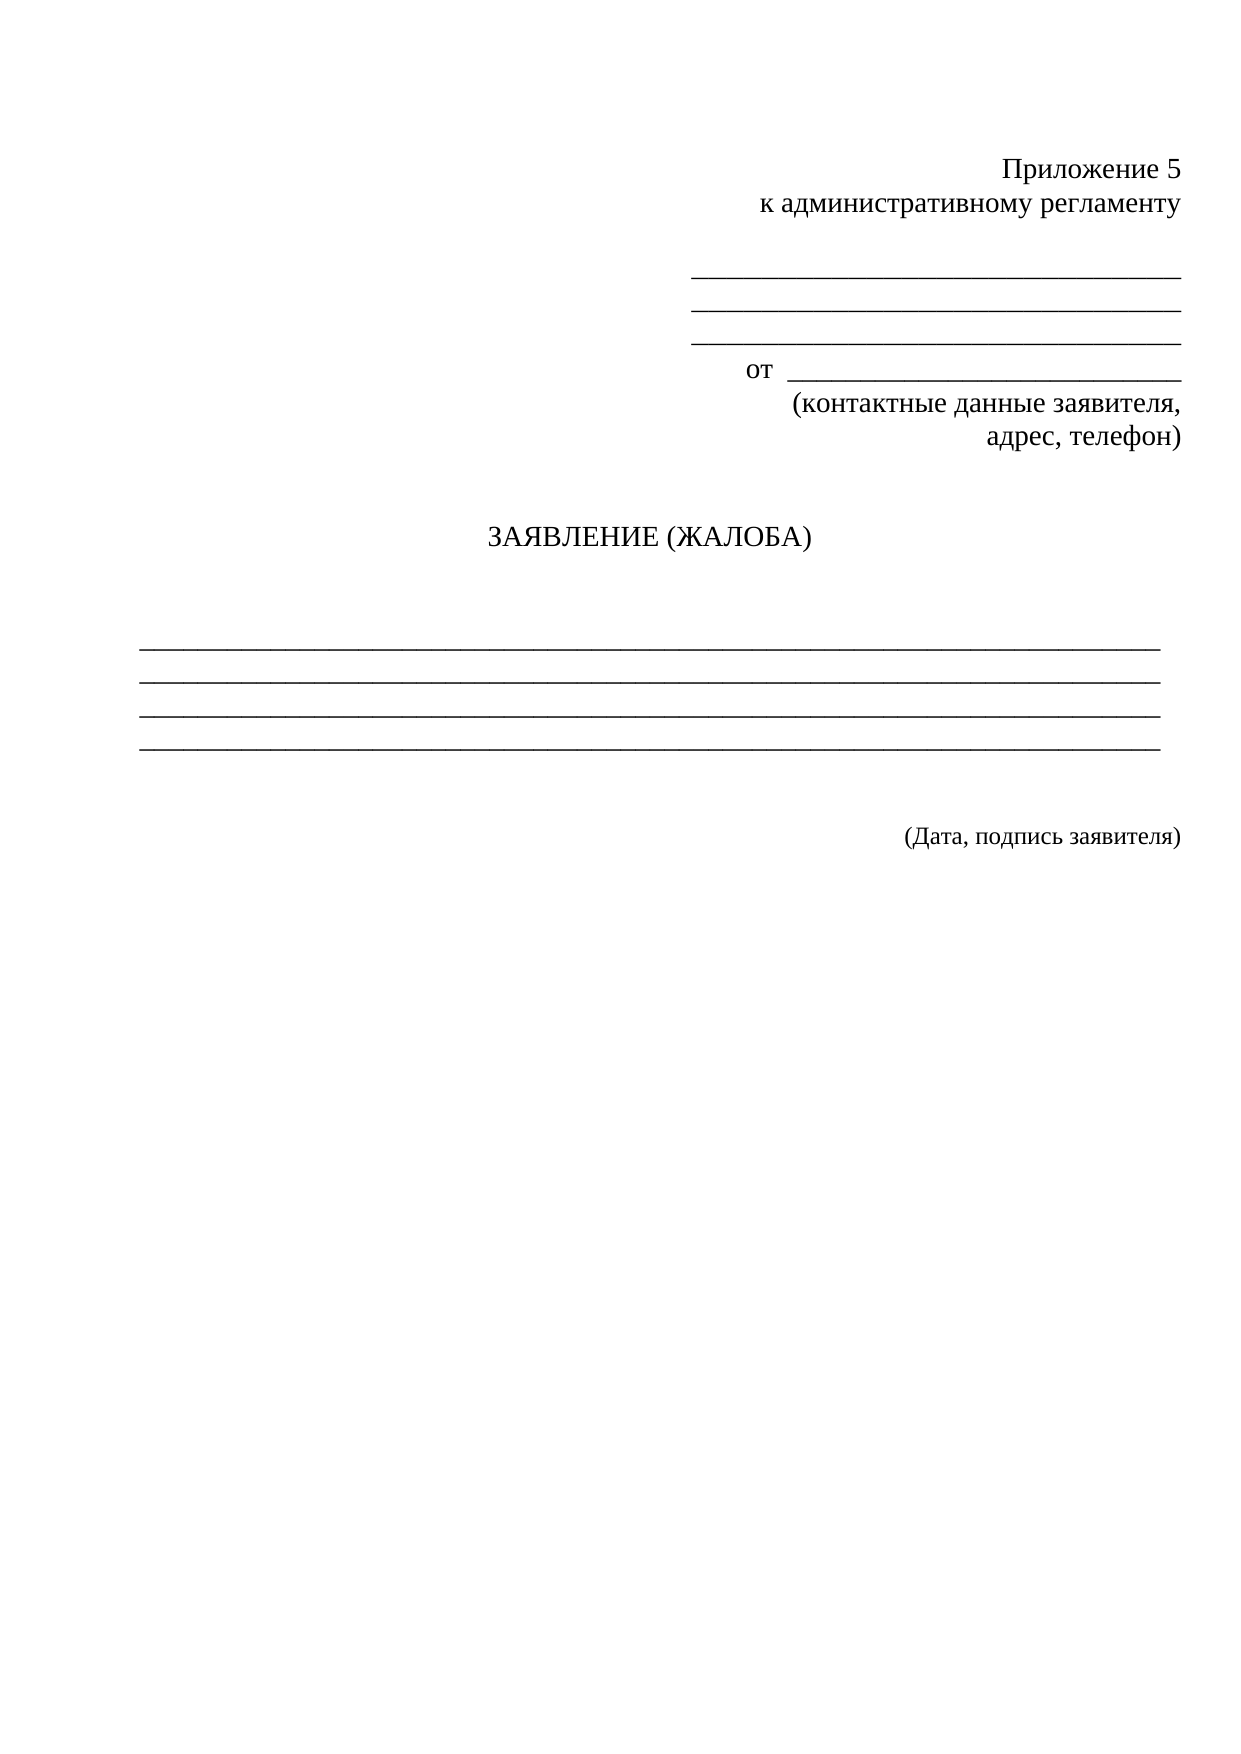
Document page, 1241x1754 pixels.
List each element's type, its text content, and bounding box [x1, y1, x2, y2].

text ______________________________________________________________________ [118, 720, 1181, 754]
text от ___________________________ [118, 351, 1181, 385]
text ЗАЯВЛЕНИЕ (ЖАЛОБА) [118, 519, 1181, 553]
text ____________________________ [118, 318, 1181, 351]
text ______________________________________________________________________ [118, 620, 1181, 653]
text Приложение 5 [118, 152, 1181, 185]
text ____________________________ [118, 285, 1181, 318]
text (контактные данные заявителя, [118, 385, 1181, 418]
text к административному регламенту [118, 185, 1181, 219]
text ______________________________________________________________________ [118, 653, 1181, 687]
text ______________________________________________________________________ [118, 687, 1181, 720]
text ____________________________ [118, 252, 1181, 285]
text (Дата, подпись заявителя) [118, 821, 1181, 850]
text адрес, телефон) [118, 418, 1181, 452]
